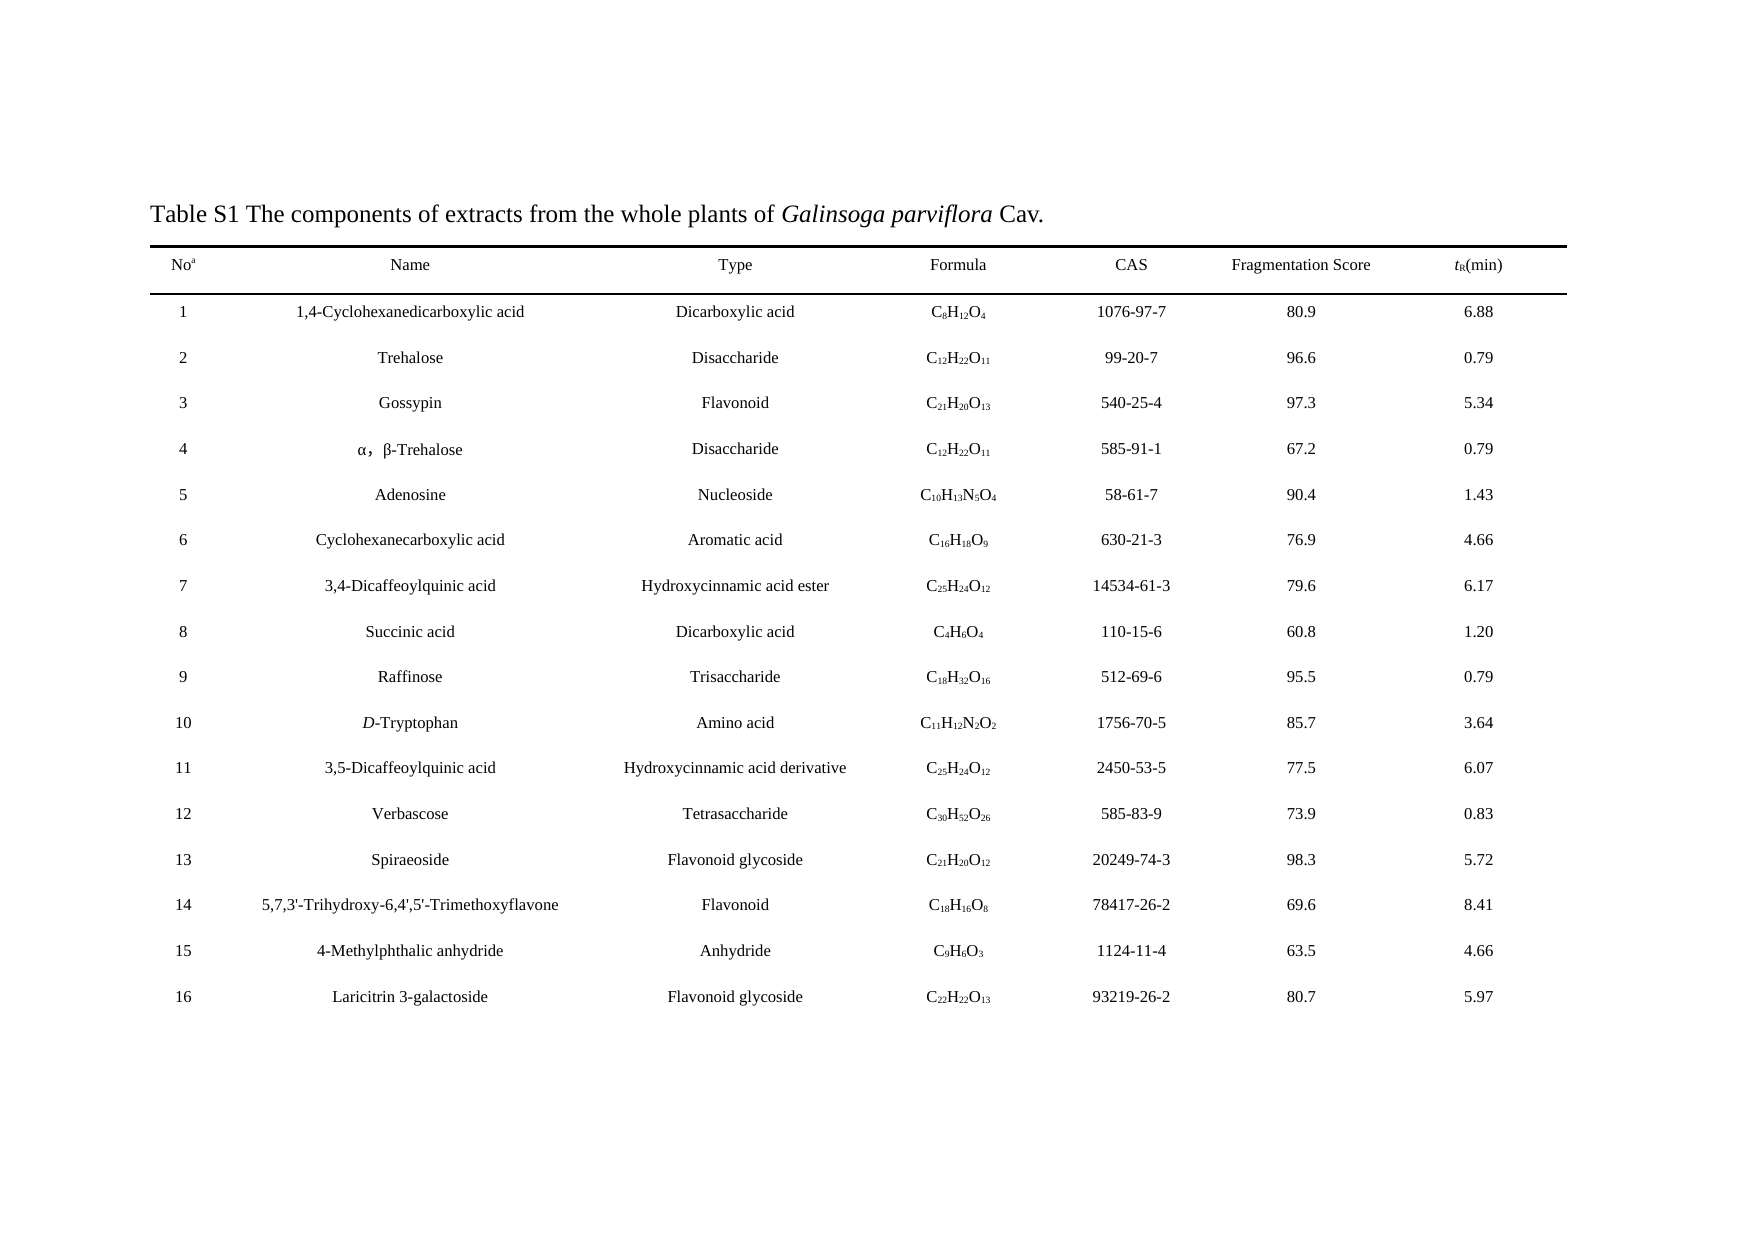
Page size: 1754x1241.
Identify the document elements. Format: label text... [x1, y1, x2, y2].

table_cell 4.66 [1390, 934, 1567, 980]
table_cell C8H12O4 [866, 295, 1050, 341]
table_cell 4.66 [1390, 524, 1567, 569]
table_header Name [216, 248, 604, 293]
table_cell 5,7,3'-Trihydroxy-6,4',5'-Trimethoxyflavone [216, 889, 604, 934]
table_cell 11 [150, 752, 216, 797]
table_cell 6.88 [1390, 295, 1567, 341]
table_header tR(min) [1390, 248, 1567, 293]
table_cell Raffinose [216, 660, 604, 706]
table_cell 69.6 [1213, 889, 1390, 934]
text Table S1 The components of extracts from the whole plants of Galinsoga parviflora Cav. [150, 198, 1604, 230]
table_cell 14 [150, 889, 216, 934]
table_cell Adenosine [216, 478, 604, 523]
table_cell Tetrasaccharide [604, 797, 866, 843]
table_cell Dicarboxylic acid [604, 615, 866, 660]
table_cell 93219-26-2 [1050, 980, 1212, 1025]
table_cell 1.43 [1390, 478, 1567, 523]
table_cell 3.64 [1390, 706, 1567, 752]
table_header Fragmentation Score [1213, 248, 1390, 293]
table_cell C4H6O4 [866, 615, 1050, 660]
table_cell Anhydride [604, 934, 866, 980]
table_cell 85.7 [1213, 706, 1390, 752]
table_cell 5.34 [1390, 387, 1567, 432]
table_cell 15 [150, 934, 216, 980]
table_cell 20249-74-3 [1050, 843, 1212, 888]
table_cell 1756-70-5 [1050, 706, 1212, 752]
table_cell 3,4-Dicaffeoylquinic acid [216, 569, 604, 615]
table_cell C21H20O13 [866, 387, 1050, 432]
table_cell 4 [150, 432, 216, 478]
table_cell Aromatic acid [604, 524, 866, 569]
table_header Type [604, 248, 866, 293]
table_cell Succinic acid [216, 615, 604, 660]
table_cell 512-69-6 [1050, 660, 1212, 706]
table_cell 0.83 [1390, 797, 1567, 843]
table_cell 99-20-7 [1050, 341, 1212, 387]
table_cell Amino acid [604, 706, 866, 752]
table_cell 540-25-4 [1050, 387, 1212, 432]
table_cell 73.9 [1213, 797, 1390, 843]
table_cell 77.5 [1213, 752, 1390, 797]
table_cell 3 [150, 387, 216, 432]
table_cell Flavonoid [604, 387, 866, 432]
table_cell C25H24O12 [866, 752, 1050, 797]
table_cell 630-21-3 [1050, 524, 1212, 569]
table_cell Laricitrin 3-galactoside [216, 980, 604, 1025]
table_cell 7 [150, 569, 216, 615]
table_cell 1,4-Cyclohexanedicarboxylic acid [216, 295, 604, 341]
table_cell 12 [150, 797, 216, 843]
table_cell 2 [150, 341, 216, 387]
table_cell 10 [150, 706, 216, 752]
table_cell α，β-Trehalose [216, 432, 604, 478]
table_cell Cyclohexanecarboxylic acid [216, 524, 604, 569]
table_cell 9 [150, 660, 216, 706]
table_cell 60.8 [1213, 615, 1390, 660]
table_cell 63.5 [1213, 934, 1390, 980]
table_cell 95.5 [1213, 660, 1390, 706]
table_cell 8.41 [1390, 889, 1567, 934]
table_cell 2450-53-5 [1050, 752, 1212, 797]
table_cell C9H6O3 [866, 934, 1050, 980]
table_cell 80.9 [1213, 295, 1390, 341]
table_cell 8 [150, 615, 216, 660]
table_cell 0.79 [1390, 660, 1567, 706]
table_cell 1076-97-7 [1050, 295, 1212, 341]
table_cell 98.3 [1213, 843, 1390, 888]
table_cell C30H52O26 [866, 797, 1050, 843]
table_header Formula [866, 248, 1050, 293]
table_cell 585-83-9 [1050, 797, 1212, 843]
table_cell 0.79 [1390, 341, 1567, 387]
table_cell 0.79 [1390, 432, 1567, 478]
table_header Noa [150, 248, 216, 293]
table_cell 96.6 [1213, 341, 1390, 387]
table_cell Flavonoid glycoside [604, 843, 866, 888]
table_cell 79.6 [1213, 569, 1390, 615]
table_cell 110-15-6 [1050, 615, 1212, 660]
table_cell 5.72 [1390, 843, 1567, 888]
table_cell C25H24O12 [866, 569, 1050, 615]
table_cell 80.7 [1213, 980, 1390, 1025]
table_cell 16 [150, 980, 216, 1025]
table_cell C18H32O16 [866, 660, 1050, 706]
table_cell Verbascose [216, 797, 604, 843]
table_cell C21H20O12 [866, 843, 1050, 888]
table_cell 5 [150, 478, 216, 523]
table_cell 13 [150, 843, 216, 888]
table_cell 1.20 [1390, 615, 1567, 660]
table_cell D-Tryptophan [216, 706, 604, 752]
table_cell 78417-26-2 [1050, 889, 1212, 934]
table_cell Hydroxycinnamic acid ester [604, 569, 866, 615]
table_cell C12H22O11 [866, 341, 1050, 387]
table_cell Gossypin [216, 387, 604, 432]
table_cell 1 [150, 295, 216, 341]
table_cell C16H18O9 [866, 524, 1050, 569]
table_cell C22H22O13 [866, 980, 1050, 1025]
table_cell Flavonoid [604, 889, 866, 934]
table_cell Trisaccharide [604, 660, 866, 706]
table_cell C11H12N2O2 [866, 706, 1050, 752]
table_cell Nucleoside [604, 478, 866, 523]
table_cell 67.2 [1213, 432, 1390, 478]
table_cell C10H13N5O4 [866, 478, 1050, 523]
table_cell 3,5-Dicaffeoylquinic acid [216, 752, 604, 797]
table_header CAS [1050, 248, 1212, 293]
table_cell 90.4 [1213, 478, 1390, 523]
table_cell 76.9 [1213, 524, 1390, 569]
table_cell 4-Methylphthalic anhydride [216, 934, 604, 980]
table_cell Spiraeoside [216, 843, 604, 888]
table_cell 14534-61-3 [1050, 569, 1212, 615]
table_cell Disaccharide [604, 432, 866, 478]
table_cell 97.3 [1213, 387, 1390, 432]
table_cell Flavonoid glycoside [604, 980, 866, 1025]
table_cell Trehalose [216, 341, 604, 387]
table_cell C12H22O11 [866, 432, 1050, 478]
table_cell 58-61-7 [1050, 478, 1212, 523]
table_cell 6 [150, 524, 216, 569]
table_cell 5.97 [1390, 980, 1567, 1025]
table_cell 6.07 [1390, 752, 1567, 797]
table_cell 1124-11-4 [1050, 934, 1212, 980]
table_cell 585-91-1 [1050, 432, 1212, 478]
table_cell 6.17 [1390, 569, 1567, 615]
table_cell Hydroxycinnamic acid derivative [604, 752, 866, 797]
table_cell Disaccharide [604, 341, 866, 387]
table_cell Dicarboxylic acid [604, 295, 866, 341]
table_cell C18H16O8 [866, 889, 1050, 934]
